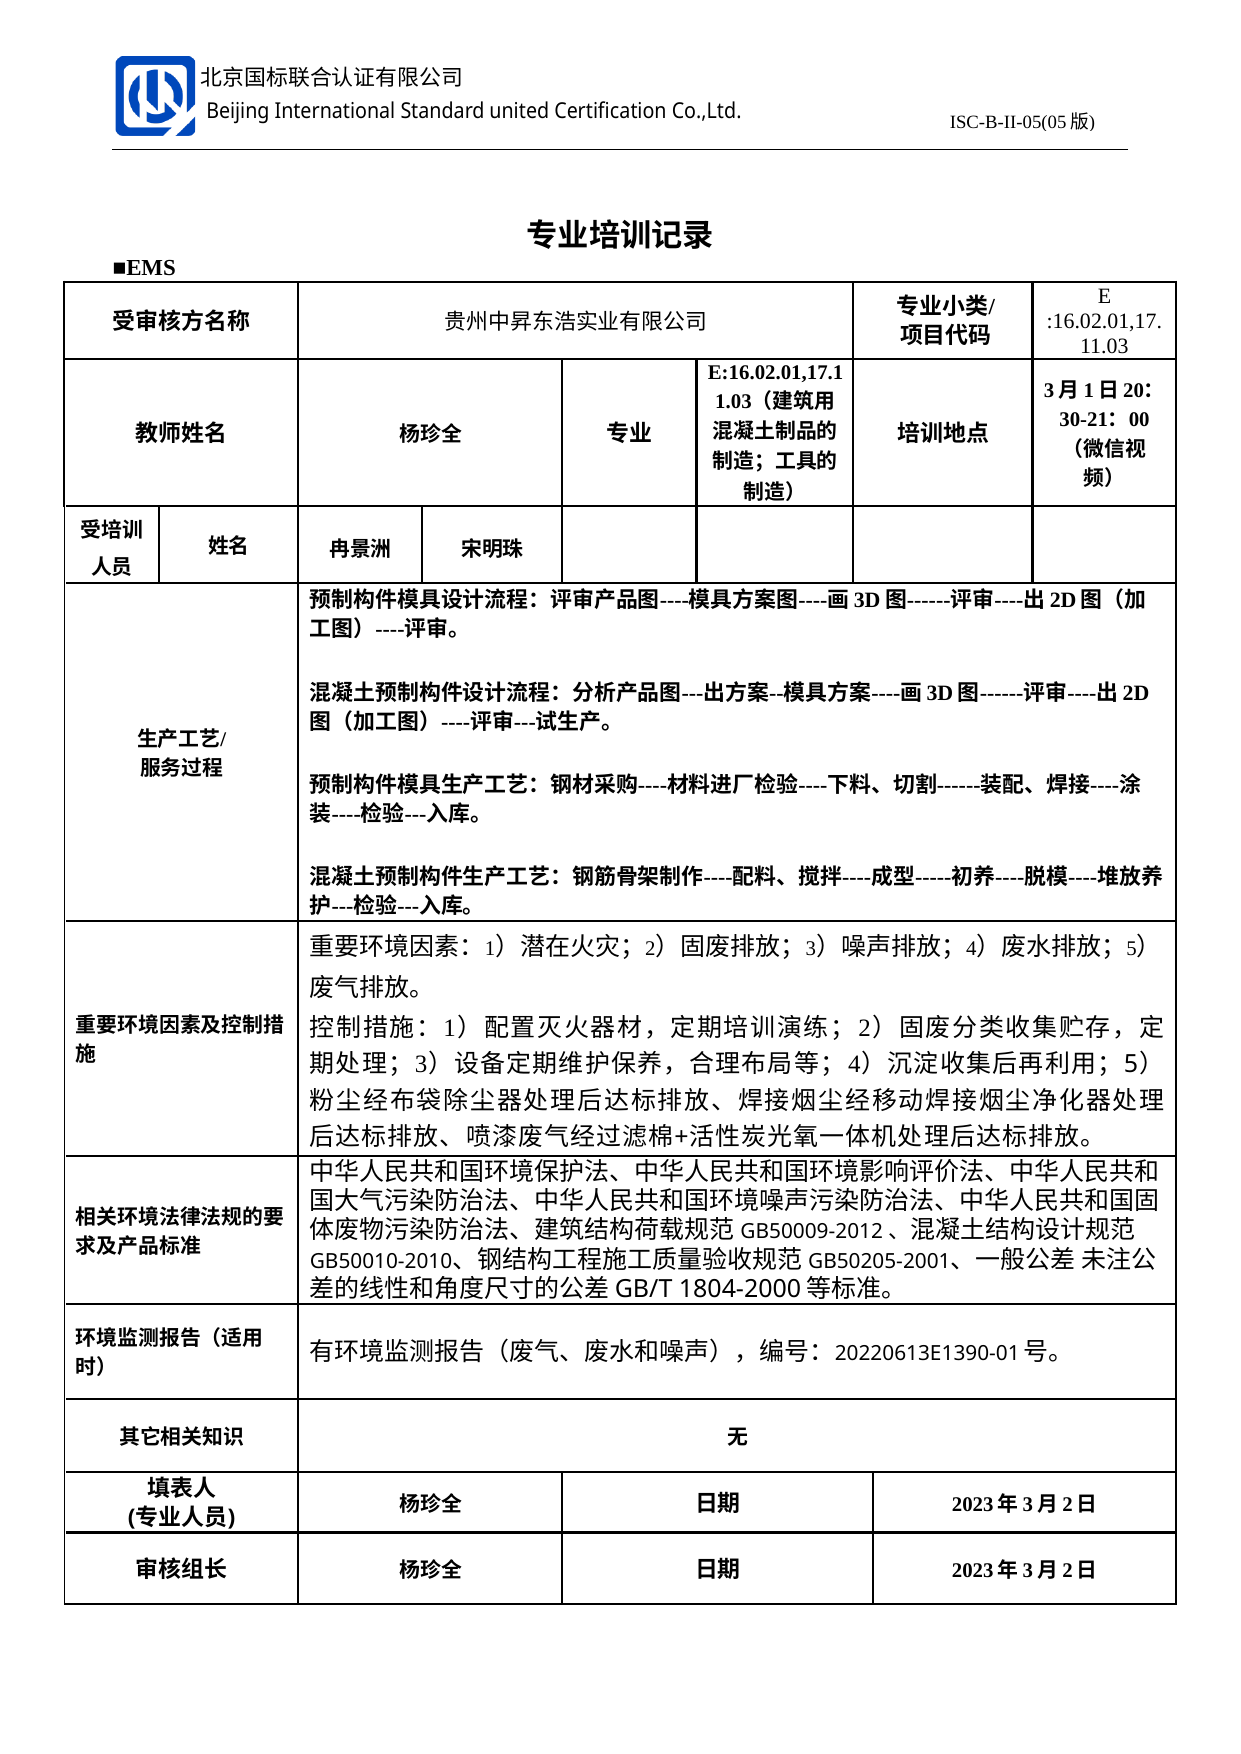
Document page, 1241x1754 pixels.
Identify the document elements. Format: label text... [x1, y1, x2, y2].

table_cell 有环境监测报告（废气、废水和噪声），编号：20220613E1390-01号。 [299, 1305, 1175, 1398]
table_cell 3月1日20：30-21：00（微信视频） [1034, 360, 1175, 505]
table_header 贵州中昇东浩实业有限公司 [299, 283, 852, 358]
table_cell 姓名 [160, 507, 297, 582]
table_cell 中华人民共和国环境保护法、中华人民共和国环境影响评价法、中华人民共和国大气污染防治法、中华人民共和国环境噪声污染防治法、中华人民共和国固体废物污染防治法、建筑结构荷载规范 GB50009-2012 、混凝土结构设计规范 GB50010-2010、钢结构工程施工质量验收规范 GB50205-2001、一般公差 未注公差的线性和角度尺寸的公差GB/T 1804-2000等标准。 [299, 1157, 1175, 1303]
table_cell 专业 [563, 360, 695, 505]
table_cell 培训地点 [854, 360, 1031, 505]
table_cell 教师姓名 [65, 360, 297, 505]
table_cell 其它相关知识 [65, 1399, 297, 1471]
table_cell 生产工艺/ 服务过程 [65, 583, 297, 919]
table_cell 杨珍全 [299, 1534, 561, 1603]
table_cell [698, 507, 852, 582]
table_cell 相关环境法律法规的要求及产品标准 [65, 1156, 297, 1303]
table_cell 日期 [563, 1534, 872, 1603]
table_cell 无 [299, 1400, 1175, 1471]
text ■EMS [112, 254, 1128, 281]
table_header E:16.02.01,17.11.03 [1034, 283, 1175, 358]
table_cell [854, 507, 1031, 582]
table_cell 环境监测报告（适用时） [65, 1304, 297, 1398]
table_cell 填表人 (专业人员) [65, 1472, 297, 1531]
table_cell 2023年3月2日 [874, 1473, 1175, 1531]
table_header 专业小类/ 项目代码 [854, 283, 1031, 358]
table_cell 日期 [563, 1473, 872, 1531]
picture [115, 56, 196, 136]
table_cell 冉景洲 [299, 507, 421, 582]
table_cell 杨珍全 [299, 360, 561, 505]
table_cell E:16.02.01,17.11.03（建筑用混凝土制品的制造；工具的制造） [698, 360, 852, 505]
table_cell 重要环境因素及控制措施 [65, 921, 297, 1155]
table_cell 2023年3月2日 [874, 1534, 1175, 1603]
table_header 受审核方名称 [65, 283, 297, 358]
table_cell 审核组长 [65, 1532, 297, 1603]
table_cell [563, 507, 695, 582]
text 专业培训记录 [112, 217, 1128, 254]
table_cell 预制构件模具设计流程：评审产品图----模具方案图----画3D图------评审----出2D图（加工图）----评审。 混凝土预制构件设计流程：分析产品图---出方案--模具方案----画3D图------评审----出2D图（加工图）----评审---试生产。 预制构件模具生产工艺：钢材采购----材料进厂检验----下料、切割------装配、焊接----涂装----检验---入库。 混凝土预制构件生产工艺：钢筋骨架制作----配料、搅拌----成型-----初养----脱模----堆放养护---检验---入库。 [299, 584, 1175, 919]
table_cell [1034, 507, 1175, 582]
table_cell 杨珍全 [299, 1473, 561, 1531]
table_cell 重要环境因素：1）潜在火灾；2）固废排放；3）噪声排放；4）废水排放；5）废气排放。 控制措施：1）配置灭火器材，定期培训演练；2）固废分类收集贮存，定期处理；3）设备定期维护保养，合理布局等；4）沉淀收集后再利用；5）粉尘经布袋除尘器处理后达标排放、焊接烟尘经移动焊接烟尘净化器处理后达标排放、喷漆废气经过滤棉+活性炭光氧一体机处理后达标排放。 [299, 922, 1175, 1155]
table_cell 受培训人员 [65, 506, 158, 582]
table_cell 宋明珠 [423, 507, 561, 582]
